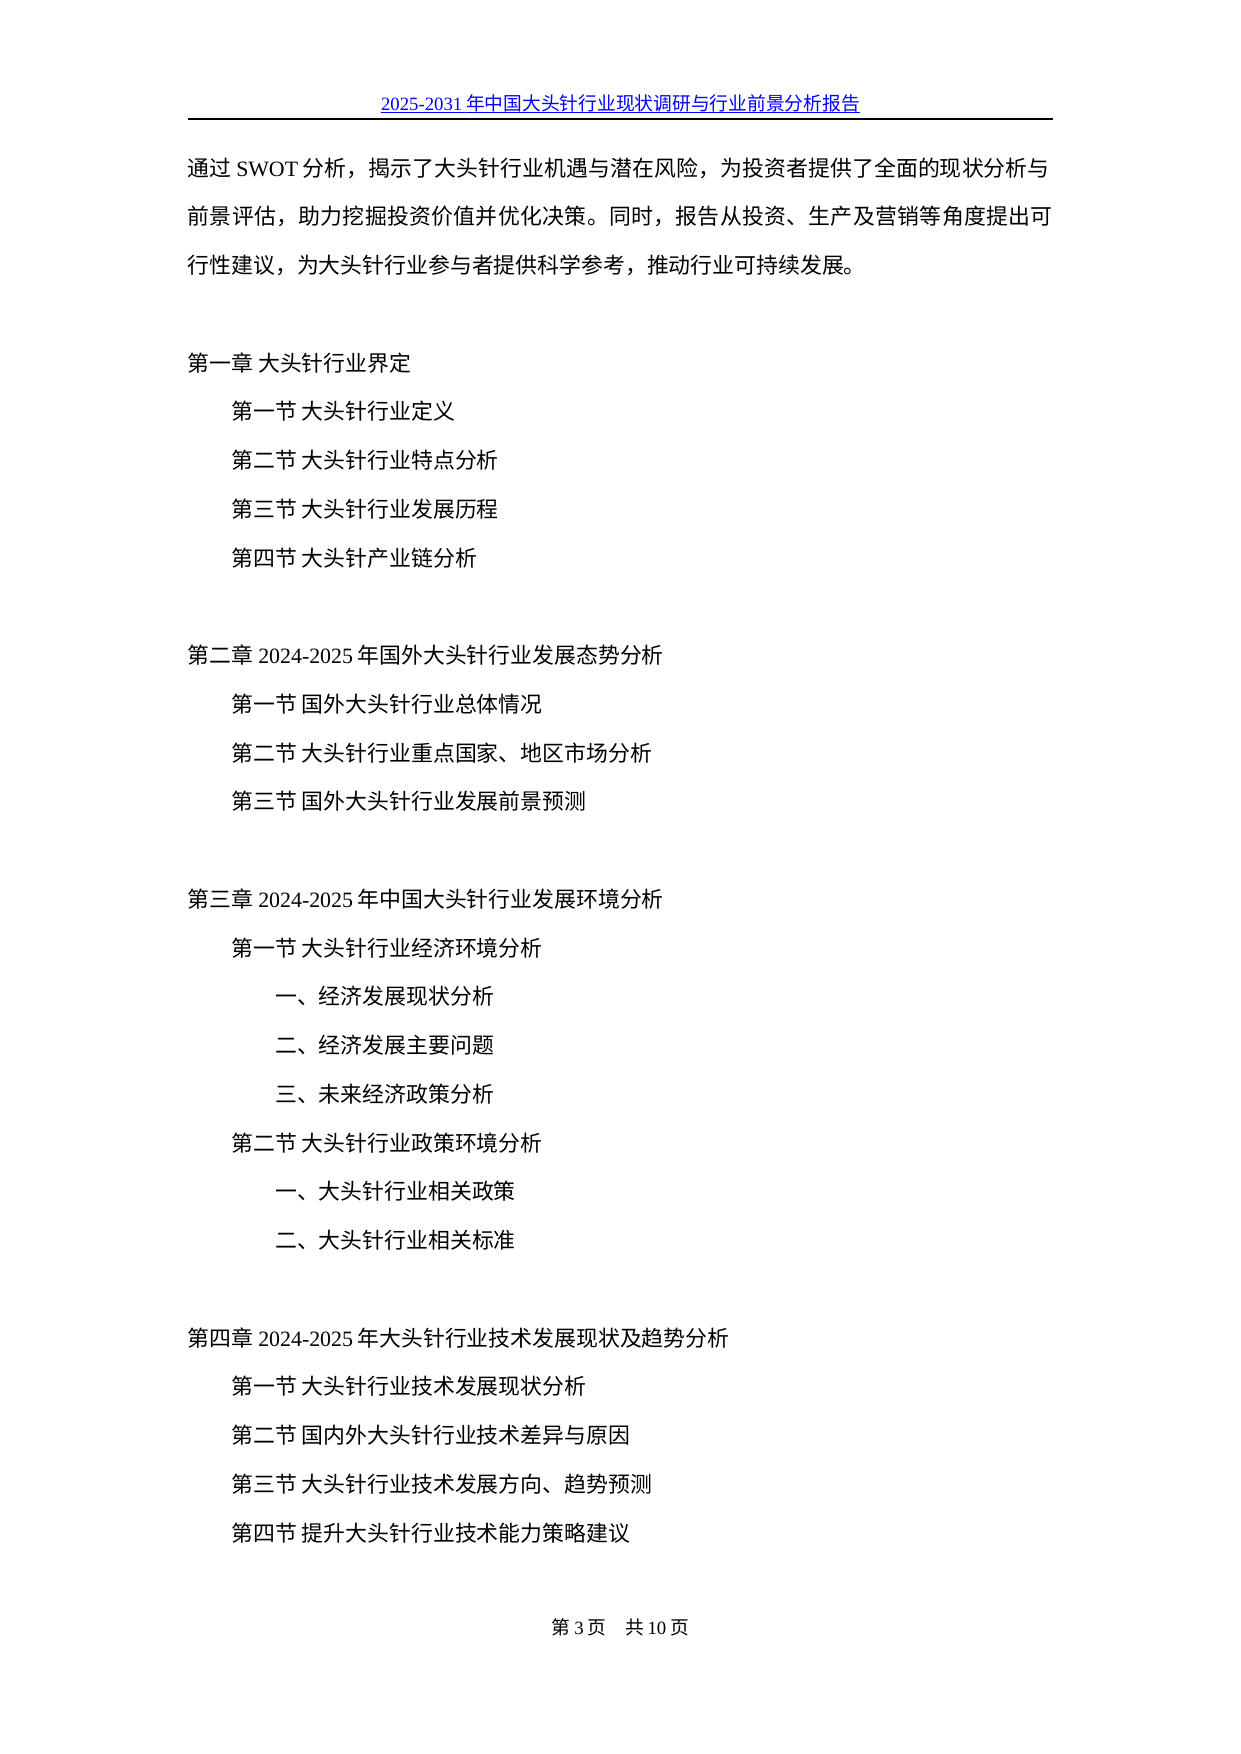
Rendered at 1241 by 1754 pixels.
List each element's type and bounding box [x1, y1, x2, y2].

text [187, 150, 1053, 1548]
